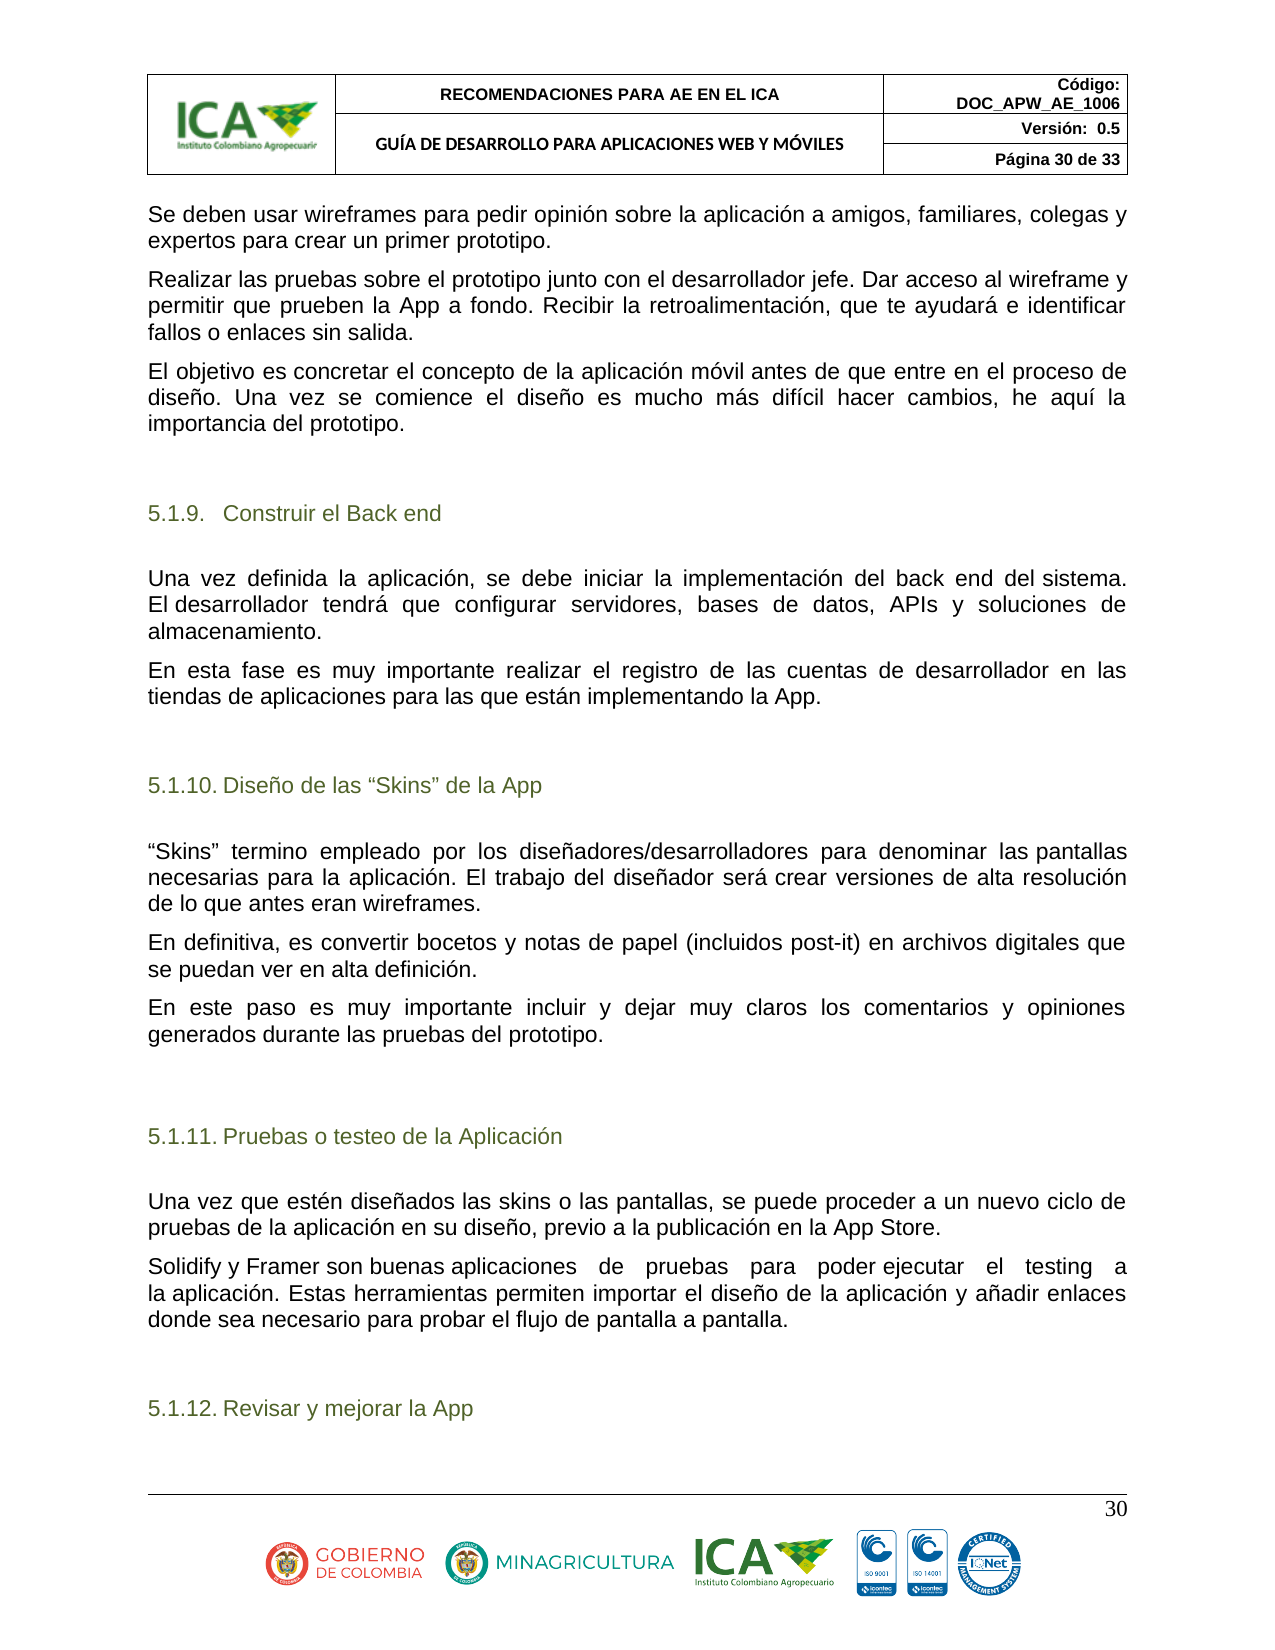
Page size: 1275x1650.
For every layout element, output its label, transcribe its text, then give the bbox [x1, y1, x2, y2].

text Realizar las pruebas sobre el prototipo junto con el desarrollador jefe. Dar acceso al wireframe y permitir que prueben la App a fondo. Recibir la retroalimentación, que te ayudará e identificar fallos o enlaces sin salida. [148, 266, 1127, 345]
text En esta fase es muy importante realizar el registro de las cuentas de desarrollador en las tiendas de aplicaciones para las que están implementando la App. [148, 657, 1127, 709]
text Se deben usar wireframes para pedir opinión sobre la aplicación a amigos, familiares, colegas y expertos para crear un primer prototipo. [148, 201, 1127, 253]
text En definitiva, es convertir bocetos y notas de papel (incluidos post-it) en archivos digitales que se puedan ver en alta definición. [148, 929, 1127, 982]
text Una vez definida la aplicación, se debe iniciar la implementación del back end del sistema. El desarrollador tendrá que configurar servidores, bases de datos, APIs y soluciones de almacenamiento. [148, 565, 1127, 644]
text Una vez que estén diseñados las skins o las pantallas, se puede proceder a un nuevo ciclo de pruebas de la aplicación en su diseño, previo a la publicación en la App Store. [148, 1188, 1127, 1241]
text El objetivo es concretar el concepto de la aplicación móvil antes de que entre en el proceso de diseño. Una vez se comience el diseño es mucho más difícil hacer cambios, he aquí la importancia del prototipo. [148, 358, 1127, 437]
subtitle Construir el Back end [148, 500, 1127, 526]
picture [254, 1521, 1027, 1602]
text Solidify y Framer son buenas aplicaciones de pruebas para poder ejecutar el testing a la aplicación. Estas herramientas permiten importar el diseño de la aplicación y añadir enlaces donde sea necesario para probar el flujo de pantalla a pantalla. [148, 1253, 1127, 1332]
subtitle Revisar y mejorar la App [148, 1395, 1127, 1422]
subtitle Pruebas o testeo de la Aplicación [148, 1123, 1127, 1149]
text En este paso es muy importante incluir y dejar muy claros los comentarios y opiniones generados durante las pruebas del prototipo. [148, 994, 1127, 1047]
subtitle Diseño de las “Skins” de la App [148, 772, 1127, 799]
text “Skins” termino empleado por los diseñadores/desarrolladores para denominar las pantallas necesarias para la aplicación. El trabajo del diseñador será crear versiones de alta resolución de lo que antes eran wireframes. [148, 838, 1127, 917]
